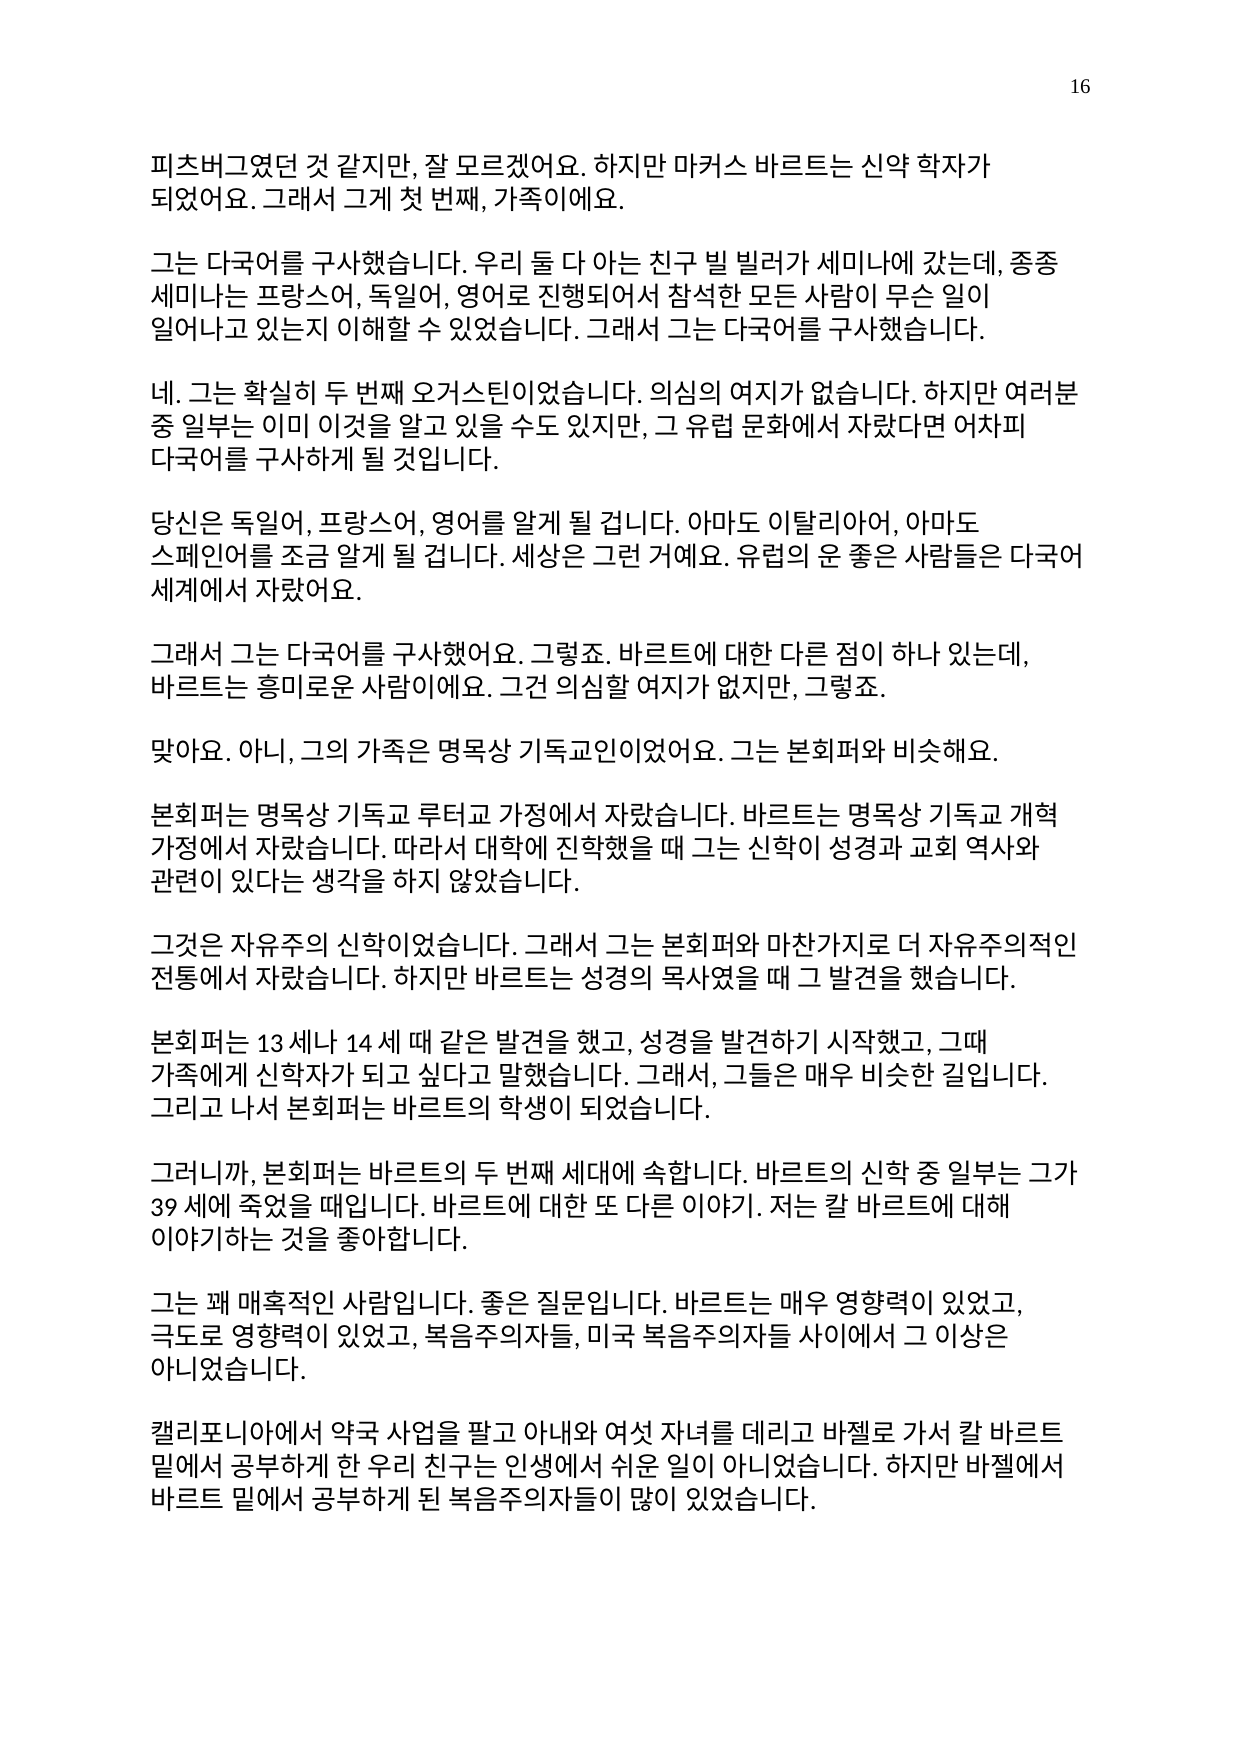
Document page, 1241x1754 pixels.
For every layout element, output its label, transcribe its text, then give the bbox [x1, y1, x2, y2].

text 그는 꽤 매혹적인 사람입니다. 좋은 질문입니다. 바르트는 매우 영향력이 있었고, 극도로 영향력이 있었고, 복음주의자들, 미국 복음주의자들 사이에서 그 이상은 아니었습니다. [150, 1287, 1090, 1386]
text 그것은 자유주의 신학이었습니다. 그래서 그는 본회퍼와 마찬가지로 더 자유주의적인 전통에서 자랐습니다. 하지만 바르트는 성경의 목사였을 때 그 발견을 했습니다. [150, 929, 1090, 995]
text 그는 다국어를 구사했습니다. 우리 둘 다 아는 친구 빌 빌러가 세미나에 갔는데, 종종 세미나는 프랑스어, 독일어, 영어로 진행되어서 참석한 모든 사람이 무슨 일이 일어나고 있는지 이해할 수 있었습니다. 그래서 그는 다국어를 구사했습니다. [150, 247, 1090, 346]
text 본회퍼는 13세나 14세 때 같은 발견을 했고, 성경을 발견하기 시작했고, 그때 가족에게 신학자가 되고 싶다고 말했습니다. 그래서, 그들은 매우 비슷한 길입니다. 그리고 나서 본회퍼는 바르트의 학생이 되었습니다. [150, 1027, 1090, 1126]
text 본회퍼는 명목상 기독교 루터교 가정에서 자랐습니다. 바르트는 명목상 기독교 개혁 가정에서 자랐습니다. 따라서 대학에 진학했을 때 그는 신학이 성경과 교회 역사와 관련이 있다는 생각을 하지 않았습니다. [150, 799, 1090, 898]
text 당신은 독일어, 프랑스어, 영어를 알게 될 겁니다. 아마도 이탈리아어, 아마도 스페인어를 조금 알게 될 겁니다. 세상은 그런 거예요. 유럽의 운 좋은 사람들은 다국어 세계에서 자랐어요. [150, 508, 1090, 607]
text 맞아요. 아니, 그의 가족은 명목상 기독교인이었어요. 그는 본회퍼와 비슷해요. [150, 735, 1090, 768]
text 캘리포니아에서 약국 사업을 팔고 아내와 여섯 자녀를 데리고 바젤로 가서 칼 바르트 밑에서 공부하게 한 우리 친구는 인생에서 쉬운 일이 아니었습니다. 하지만 바젤에서 바르트 밑에서 공부하게 된 복음주의자들이 많이 있었습니다. [150, 1417, 1090, 1516]
text 그래서 그는 다국어를 구사했어요. 그렇죠. 바르트에 대한 다른 점이 하나 있는데, 바르트는 흥미로운 사람이에요. 그건 의심할 여지가 없지만, 그렇죠. [150, 638, 1090, 704]
text 네. 그는 확실히 두 번째 오거스틴이었습니다. 의심의 여지가 없습니다. 하지만 여러분 중 일부는 이미 이것을 알고 있을 수도 있지만, 그 유럽 문화에서 자랐다면 어차피 다국어를 구사하게 될 것입니다. [150, 377, 1090, 476]
text 그러니까, 본회퍼는 바르트의 두 번째 세대에 속합니다. 바르트의 신학 중 일부는 그가 39세에 죽었을 때입니다. 바르트에 대한 또 다른 이야기. 저는 칼 바르트에 대해 이야기하는 것을 좋아합니다. [150, 1157, 1090, 1256]
text 피츠버그였던 것 같지만, 잘 모르겠어요. 하지만 마커스 바르트는 신약 학자가 되었어요. 그래서 그게 첫 번째, 가족이에요. [150, 150, 1090, 216]
